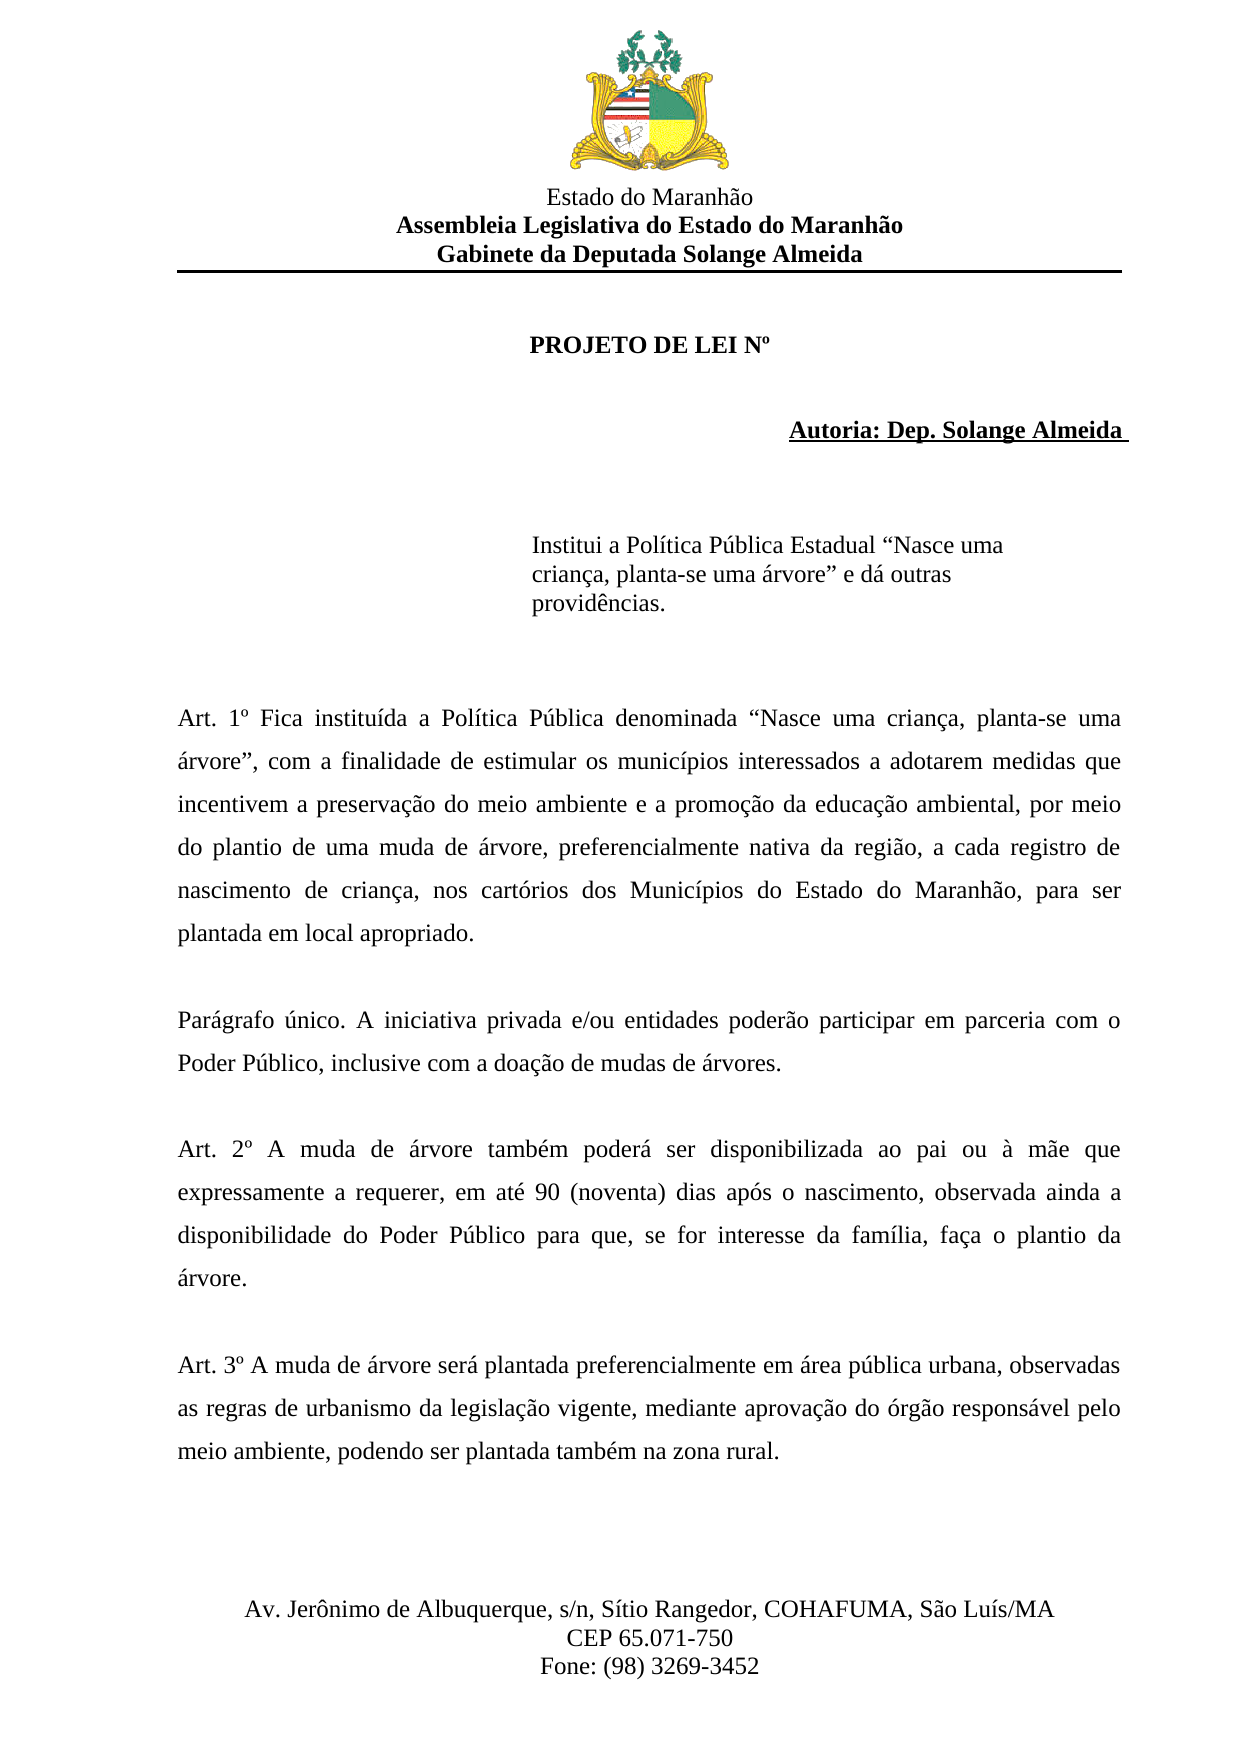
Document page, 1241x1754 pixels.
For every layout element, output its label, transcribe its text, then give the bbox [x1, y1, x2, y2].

text criança, planta-se uma árvore” e dá outras [532, 559, 1122, 588]
text Art. 3º A muda de árvore será plantada preferencialmente em área pública urbana, observadas as regras de urbanismo da legislação vigente, mediante aprovação do órgão responsável pelo meio ambiente, podendo ser plantada também na zona rural. [177, 1350, 1122, 1465]
text Art. 1º Fica instituída a Política Pública denominada “Nasce uma criança, planta-se uma árvore”, com a finalidade de estimular os municípios interessados a adotarem medidas que incentivem a preservação do meio ambiente e a promoção da educação ambiental, por meio do plantio de uma muda de árvore, preferencialmente nativa da região, a cada registro de nascimento de criança, nos cartórios dos Municípios do Estado do Maranhão, para ser plantada em local apropriado. [177, 703, 1122, 947]
text Institui a Política Pública Estadual “Nasce uma [532, 530, 1122, 559]
text Autoria: Dep. Solange Almeida [177, 415, 1122, 444]
text Parágrafo único. A iniciativa privada e/ou entidades poderão participar em parceria com o Poder Público, inclusive com a doação de mudas de árvores. [177, 1005, 1122, 1077]
text Art. 2º A muda de árvore também poderá ser disponibilizada ao pai ou à mãe que expressamente a requerer, em até 90 (noventa) dias após o nascimento, observada ainda a disponibilidade do Poder Público para que, se for interesse da família, faça o plantio da árvore. [177, 1134, 1122, 1292]
picture [564, 25, 735, 175]
text providências. [532, 588, 1122, 617]
text PROJETO DE LEI Nº [177, 330, 1122, 358]
